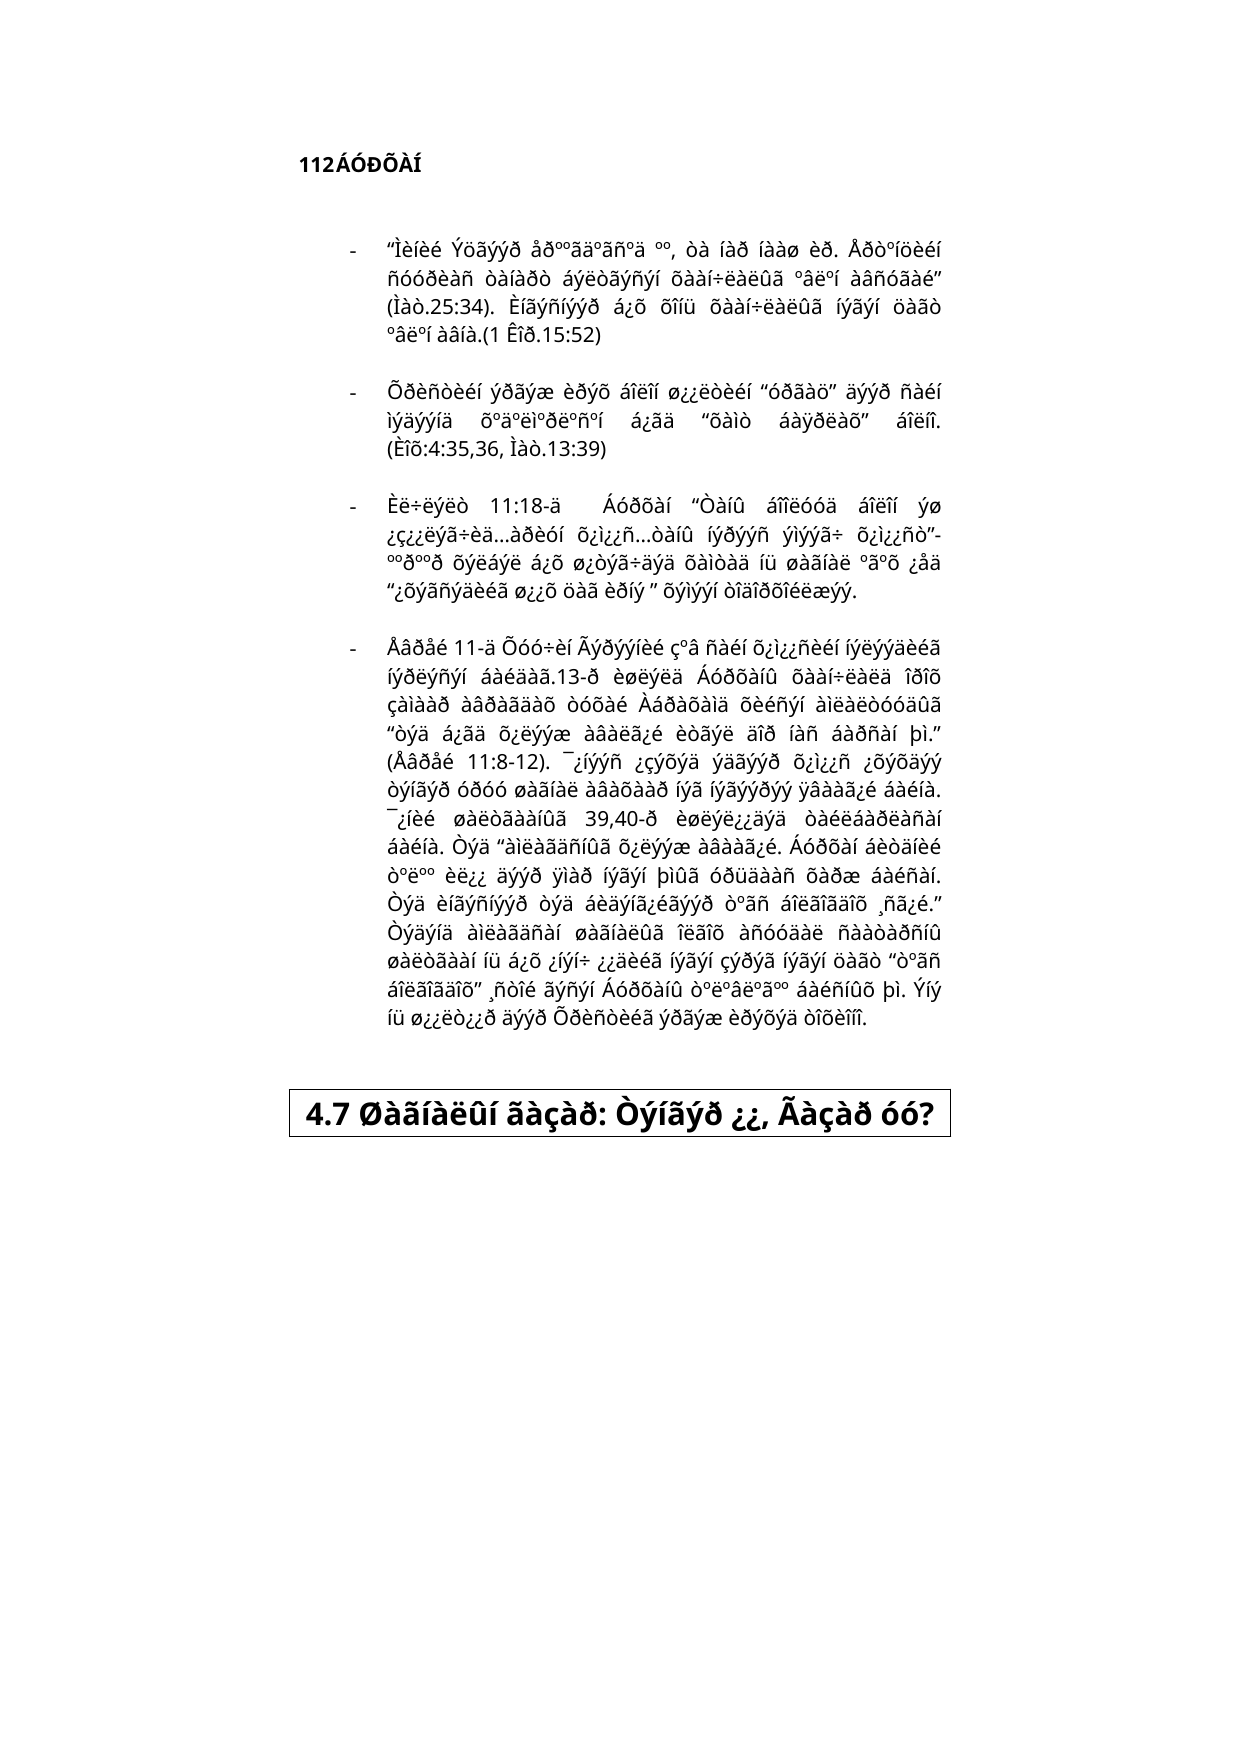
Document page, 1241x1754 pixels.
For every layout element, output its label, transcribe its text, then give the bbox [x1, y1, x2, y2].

list Èë÷ëýëò 11:18-ä Áóðõàí “Òàíû áîîëóóä áîëîí ýø ¿ç¿¿ëýã÷èä…àðèóí õ¿ì¿¿ñ…òàíû íýðýýñ ýìýýã÷ õ¿ì¿¿ñò”-ººðººð õýëáýë á¿õ ø¿òýã÷äýä õàìòàä íü øàãíàë ºãºõ ¿åä “¿õýãñýäèéã ø¿¿õ öàã èðíý ” õýìýýí òîäîðõîéëæýý. [349, 491, 942, 605]
list “Ìèíèé Ýöãýýð åðººãäºãñºä ºº, òà íàð íààø èð. Åðòºíöèéí ñóóðèàñ òàíàðò áýëòãýñýí õààí÷ëàëûã ºâëºí àâñóãàé” (Ìàò.25:34). Èíãýñíýýð á¿õ õîíü õààí÷ëàëûã íýãýí öàãò ºâëºí àâíà.(1 Êîð.15:52) [349, 235, 942, 349]
list Õðèñòèéí ýðãýæ èðýõ áîëîí ø¿¿ëòèéí “óðãàö” äýýð ñàéí ìýäýýíä õºäºëìºðëºñºí á¿ãä “õàìò áàÿðëàõ” áîëíî. (Èîõ:4:35,36, Ìàò.13:39) [349, 377, 942, 463]
list Åâðåé 11-ä Õóó÷èí Ãýðýýíèé çºâ ñàéí õ¿ì¿¿ñèéí íýëýýäèéã íýðëýñýí áàéäàã.13-ð èøëýëä Áóðõàíû õààí÷ëàëä îðîõ çàìààð àâðàãäàõ òóõàé Àáðàõàìä õèéñýí àìëàëòóóäûã “òýä á¿ãä õ¿ëýýæ àâàëã¿é èòãýë äîð íàñ áàðñàí þì.” (Åâðåé 11:8-12). ¯¿íýýñ ¿çýõýä ýäãýýð õ¿ì¿¿ñ ¿õýõäýý òýíãýð óðóó øàãíàë àâàõààð íýã íýãýýðýý ÿâààã¿é áàéíà. ¯¿íèé øàëòãààíûã 39,40-ð èøëýë¿¿äýä òàéëáàðëàñàí áàéíà. Òýä “àìëàãäñíûã õ¿ëýýæ àâààã¿é. Áóðõàí áèòäíèé òºëºº èë¿¿ äýýð ÿìàð íýãýí þìûã óðüäààñ õàðæ áàéñàí. Òýä èíãýñíýýð òýä áèäýíã¿éãýýð òºãñ áîëãîãäîõ ¸ñã¿é.” Òýäýíä àìëàãäñàí øàãíàëûã îëãîõ àñóóäàë ñààòàðñíû øàëòãààí íü á¿õ ¿íýí÷ ¿¿äèéã íýãýí çýðýã íýãýí öàãò “òºãñ áîëãîãäîõ” ¸ñòîé ãýñýí Áóðõàíû òºëºâëºãºº áàéñíûõ þì. Ýíý íü ø¿¿ëò¿¿ð äýýð Õðèñòèéã ýðãýæ èðýõýä òîõèîíî. [349, 633, 942, 1032]
text 4.7 Øàãíàëûí ãàçàð: Òýíãýð ¿¿, Ãàçàð óó? [290, 1090, 950, 1136]
